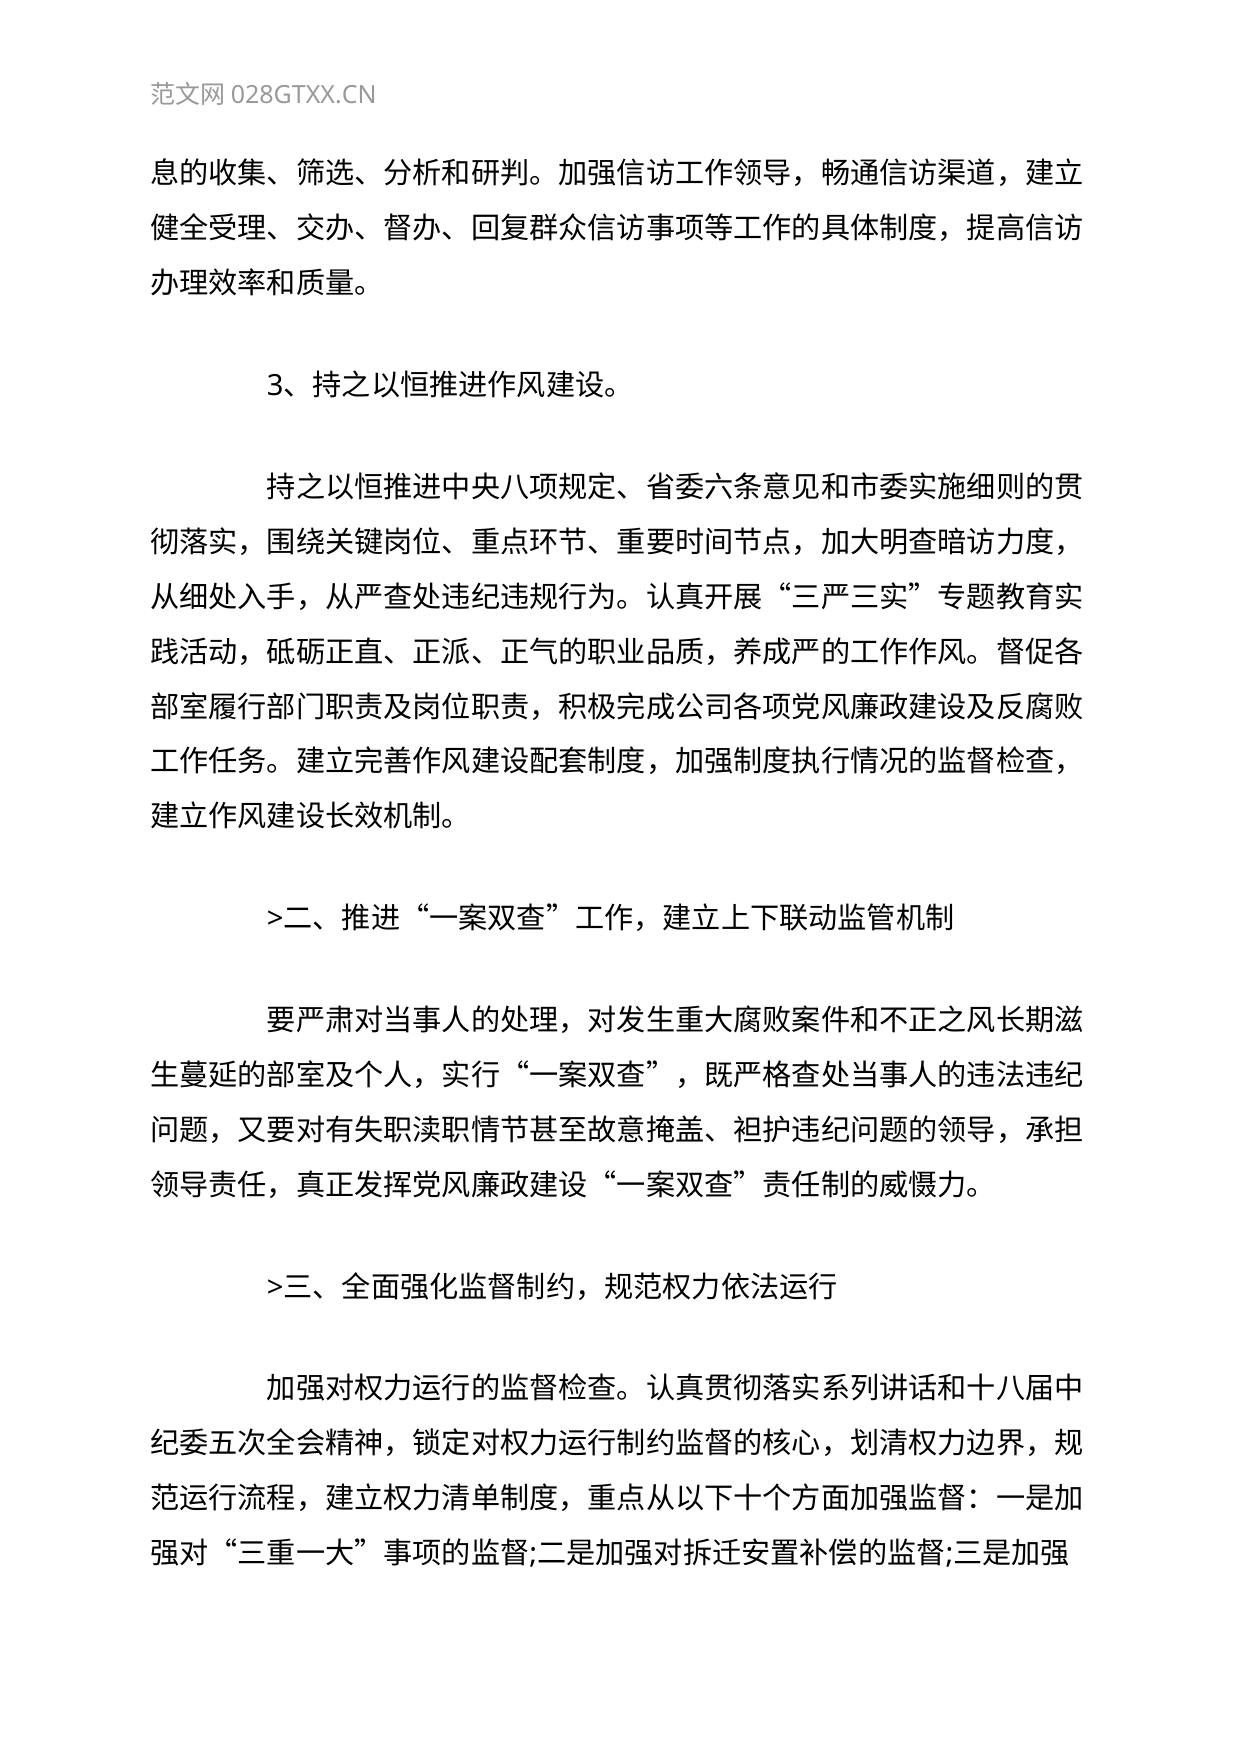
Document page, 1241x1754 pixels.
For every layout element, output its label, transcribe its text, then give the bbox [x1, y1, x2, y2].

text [150, 150, 1090, 302]
text 要严肃对当事人的处理，对发生重大腐败案件和不正之风长期滋生蔓延的部室及个人，实行“一案双查”，既严格查处当事人的违法违纪问题，又要对有失职渎职情节甚至故意掩盖、袒护违纪问题的领导，承担领导责任，真正发挥党风廉政建设“一案双查”责任制的威慑力。 [150, 997, 1090, 1204]
text >二、推进“一案双查”工作，建立上下联动监管机制 [150, 895, 1090, 937]
text >三、全面强化监督制约，规范权力依法运行 [150, 1263, 1090, 1306]
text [150, 1365, 1090, 1572]
text 持之以恒推进中央八项规定、省委六条意见和市委实施细则的贯彻落实，围绕关键岗位、重点环节、重要时间节点，加大明查暗访力度，从细处入手，从严查处违纪违规行为。认真开展“三严三实”专题教育实践活动，砥砺正直、正派、正气的职业品质，养成严的工作作风。督促各部室履行部门职责及岗位职责，积极完成公司各项党风廉政建设及反腐败工作任务。建立完善作风建设配套制度，加强制度执行情况的监督检查，建立作风建设长效机制。 [150, 463, 1090, 835]
text 3、持之以恒推进作风建设。 [150, 362, 1090, 404]
